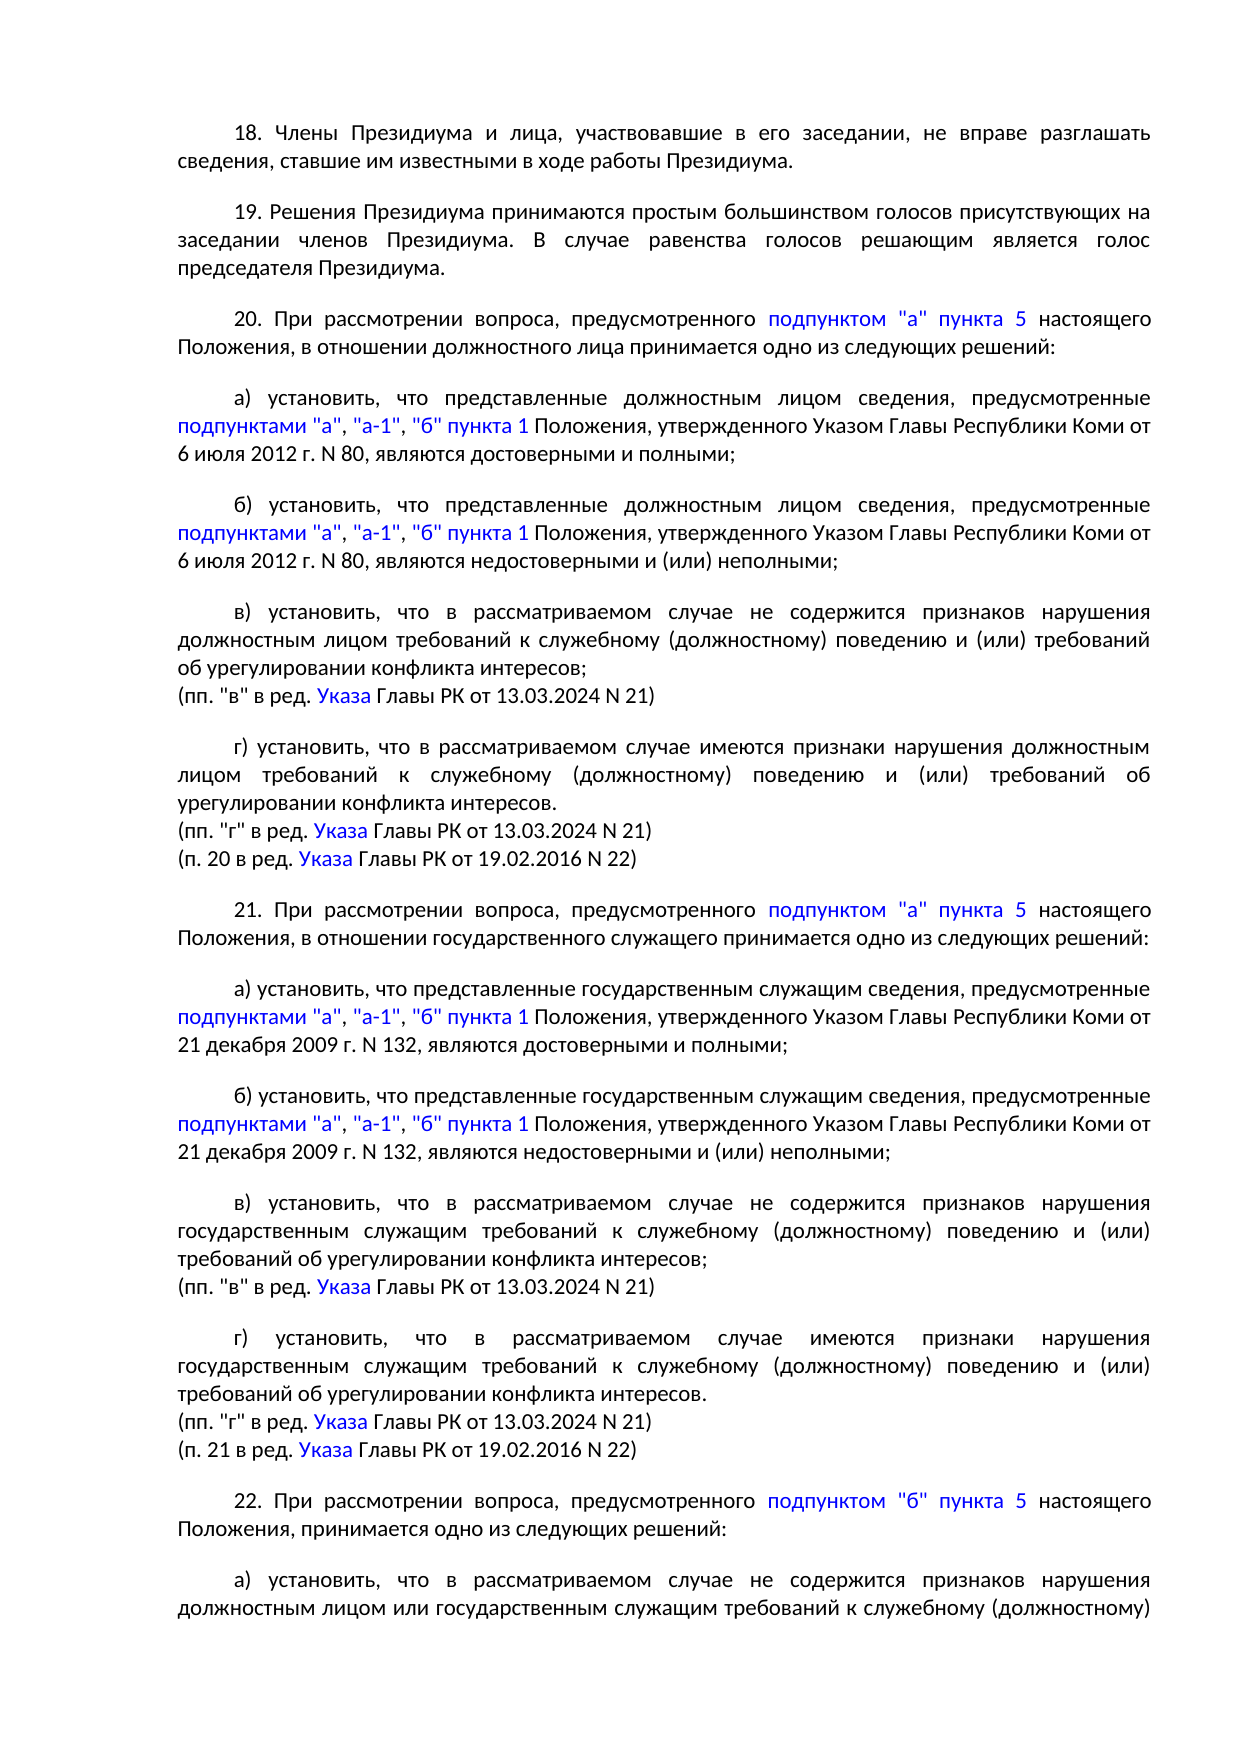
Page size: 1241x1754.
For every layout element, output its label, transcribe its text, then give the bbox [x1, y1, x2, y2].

text (п. 20 в ред. Указа Главы РК от 19.02.2016 N 22) [177, 844, 1152, 872]
text 21. При рассмотрении вопроса, предусмотренного подпунктом "а" пункта 5 настоящего Положения, в отношении государственного служащего принимается одно из следующих решений: [177, 895, 1152, 951]
text 19. Решения Президиума принимаются простым большинством голосов присутствующих на заседании членов Президиума. В случае равенства голосов решающим является голос председателя Президиума. [177, 197, 1152, 281]
text (пп. "г" в ред. Указа Главы РК от 13.03.2024 N 21) [177, 816, 1152, 844]
text (пп. "в" в ред. Указа Главы РК от 13.03.2024 N 21) [177, 1272, 1152, 1300]
text (п. 21 в ред. Указа Главы РК от 19.02.2016 N 22) [177, 1435, 1152, 1463]
text (пп. "в" в ред. Указа Главы РК от 13.03.2024 N 21) [177, 681, 1152, 709]
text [177, 1565, 1152, 1621]
text а) установить, что представленные государственным служащим сведения, предусмотренные подпунктами "а", "а-1", "б" пункта 1 Положения, утвержденного Указом Главы Республики Коми от 21 декабря 2009 г. N 132, являются достоверными и полными; [177, 974, 1152, 1058]
text б) установить, что представленные государственным служащим сведения, предусмотренные подпунктами "а", "а-1", "б" пункта 1 Положения, утвержденного Указом Главы Республики Коми от 21 декабря 2009 г. N 132, являются недостоверными и (или) неполными; [177, 1081, 1152, 1165]
text 22. При рассмотрении вопроса, предусмотренного подпунктом "б" пункта 5 настоящего Положения, принимается одно из следующих решений: [177, 1486, 1152, 1542]
text г) установить, что в рассматриваемом случае имеются признаки нарушения государственным служащим требований к служебному (должностному) поведению и (или) требований об урегулировании конфликта интересов. [177, 1323, 1152, 1407]
text б) установить, что представленные должностным лицом сведения, предусмотренные подпунктами "а", "а-1", "б" пункта 1 Положения, утвержденного Указом Главы Республики Коми от 6 июля 2012 г. N 80, являются недостоверными и (или) неполными; [177, 490, 1152, 574]
text 18. Члены Президиума и лица, участвовавшие в его заседании, не вправе разглашать сведения, ставшие им известными в ходе работы Президиума. [177, 118, 1152, 174]
text а) установить, что представленные должностным лицом сведения, предусмотренные подпунктами "а", "а-1", "б" пункта 1 Положения, утвержденного Указом Главы Республики Коми от 6 июля 2012 г. N 80, являются достоверными и полными; [177, 383, 1152, 467]
text в) установить, что в рассматриваемом случае не содержится признаков нарушения государственным служащим требований к служебному (должностному) поведению и (или) требований об урегулировании конфликта интересов; [177, 1188, 1152, 1272]
text в) установить, что в рассматриваемом случае не содержится признаков нарушения должностным лицом требований к служебному (должностному) поведению и (или) требований об урегулировании конфликта интересов; [177, 597, 1152, 681]
text 20. При рассмотрении вопроса, предусмотренного подпунктом "а" пункта 5 настоящего Положения, в отношении должностного лица принимается одно из следующих решений: [177, 304, 1152, 360]
text (пп. "г" в ред. Указа Главы РК от 13.03.2024 N 21) [177, 1407, 1152, 1435]
text г) установить, что в рассматриваемом случае имеются признаки нарушения должностным лицом требований к служебному (должностному) поведению и (или) требований об урегулировании конфликта интересов. [177, 732, 1152, 816]
